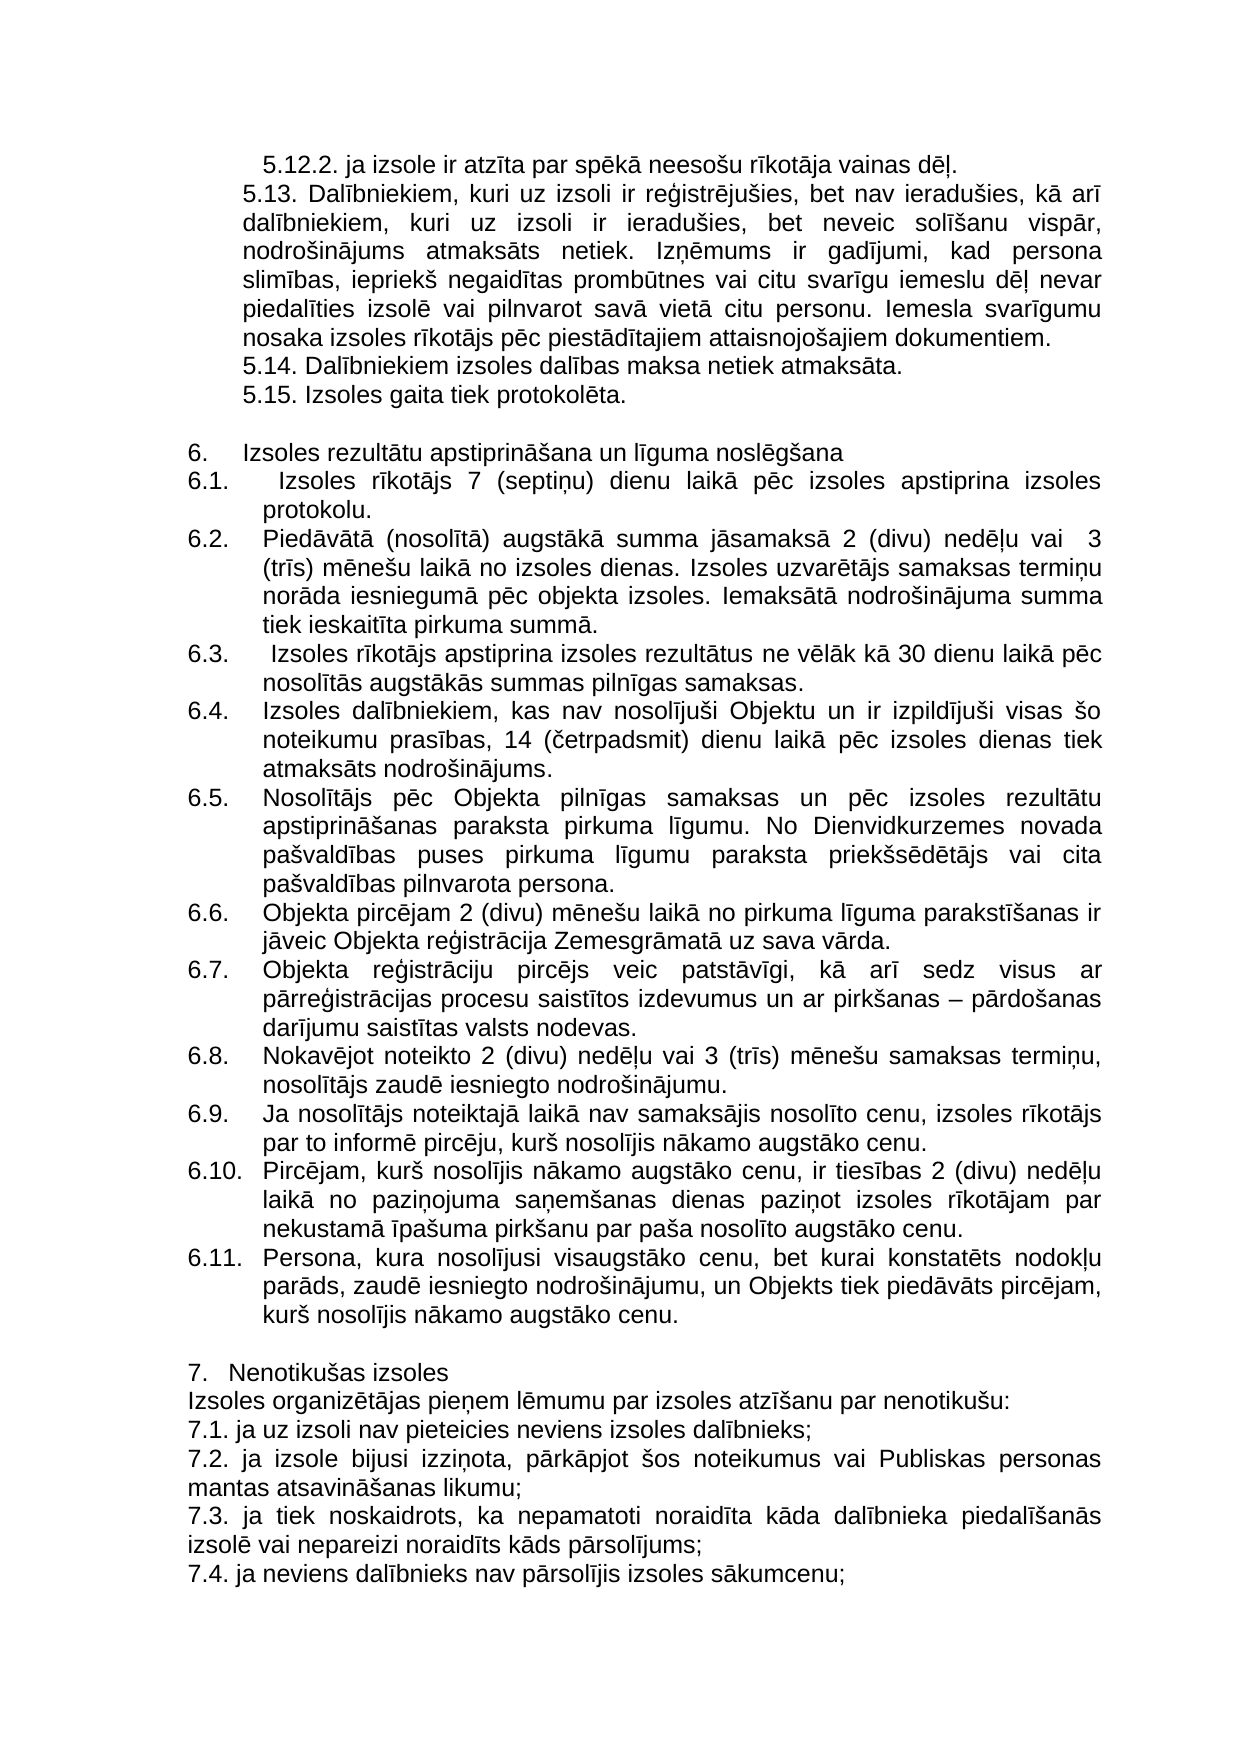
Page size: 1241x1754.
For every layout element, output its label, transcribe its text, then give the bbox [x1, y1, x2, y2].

list Izsoles rīkotājs 7 (septiņu) dienu laikā pēc izsoles apstiprina izsoles protokolu. [187, 466, 1103, 524]
list Izsoles rīkotājs apstiprina izsoles rezultātus ne vēlāk kā 30 dienu laikā pēc nosolītās augstākās summas pilnīgas samaksas. [187, 639, 1103, 696]
text 7.3. ja tiek noskaidrots, ka nepamatoti noraidīta kāda dalībnieka piedalīšanās izsolē vai nepareizi noraidīts kāds pārsolījums; [187, 1501, 1103, 1559]
list Nenotikušas izsoles [187, 1357, 1103, 1386]
list Piedāvātā (nosolītā) augstākā summa jāsamaksā 2 (divu) nedēļu vai 3 (trīs) mēnešu laikā no izsoles dienas. Izsoles uzvarētājs samaksas termiņu norāda iesniegumā pēc objekta izsoles. Iemaksātā nodrošinājuma summa tiek ieskaitīta pirkuma summā. [187, 524, 1103, 639]
text 5.13. Dalībniekiem, kuri uz izsoli ir reģistrējušies, bet nav ieradušies, kā arī dalībniekiem, kuri uz izsoli ir ieradušies, bet neveic solīšanu vispār, nodrošinājums atmaksāts netiek. Izņēmums ir gadījumi, kad persona slimības, iepriekš negaidītas prombūtnes vai citu svarīgu iemeslu dēļ nevar piedalīties izsolē vai pilnvarot savā vietā citu personu. Iemesla svarīgumu nosaka izsoles rīkotājs pēc piestādītajiem attaisnojošajiem dokumentiem. [242, 179, 1103, 351]
text Izsoles organizētājas pieņem lēmumu par izsoles atzīšanu par nenotikušu: [187, 1386, 1103, 1415]
text 7.1. ja uz izsoli nav pieteicies neviens izsoles dalībnieks; [187, 1415, 1103, 1444]
text 5.14. Dalībniekiem izsoles dalības maksa netiek atmaksāta. [242, 351, 1103, 380]
text 5.15. Izsoles gaita tiek protokolēta. [242, 380, 1103, 409]
list Objekta pircējam 2 (divu) mēnešu laikā no pirkuma līguma parakstīšanas ir jāveic Objekta reģistrācija Zemesgrāmatā uz sava vārda. [187, 897, 1103, 955]
list Izsoles rezultātu apstiprināšana un līguma noslēgšana [187, 437, 1103, 466]
list Izsoles dalībniekiem, kas nav nosolījuši Objektu un ir izpildījuši visas šo noteikumu prasības, 14 (četrpadsmit) dienu laikā pēc izsoles dienas tiek atmaksāts nodrošinājums. [187, 696, 1103, 782]
list Persona, kura nosolījusi visaugstāko cenu, bet kurai konstatēts nodokļu parāds, zaudē iesniegto nodrošinājumu, un Objekts tiek piedāvāts pircējam, kurš nosolījis nākamo augstāko cenu. [187, 1242, 1103, 1329]
list 5.12.2. ja izsole ir atzīta par spēkā neesošu rīkotāja vainas dēļ. [262, 150, 1103, 179]
text 7.2. ja izsole bijusi izziņota, pārkāpjot šos noteikumus vai Publiskas personas mantas atsavināšanas likumu; [187, 1444, 1103, 1501]
text 7.4. ja neviens dalībnieks nav pārsolījis izsoles sākumcenu; [187, 1559, 1103, 1587]
list Pircējam, kurš nosolījis nākamo augstāko cenu, ir tiesības 2 (divu) nedēļu laikā no paziņojuma saņemšanas dienas paziņot izsoles rīkotājam par nekustamā īpašuma pirkšanu par paša nosolīto augstāko cenu. [187, 1156, 1103, 1242]
list Nosolītājs pēc Objekta pilnīgas samaksas un pēc izsoles rezultātu apstiprināšanas paraksta pirkuma līgumu. No Dienvidkurzemes novada pašvaldības puses pirkuma līgumu paraksta priekšsēdētājs vai cita pašvaldības pilnvarota persona. [187, 782, 1103, 897]
list Ja nosolītājs noteiktajā laikā nav samaksājis nosolīto cenu, izsoles rīkotājs par to informē pircēju, kurš nosolījis nākamo augstāko cenu. [187, 1099, 1103, 1156]
list Objekta reģistrāciju pircējs veic patstāvīgi, kā arī sedz visus ar pārreģistrācijas procesu saistītos izdevumus un ar pirkšanas – pārdošanas darījumu saistītas valsts nodevas. [187, 955, 1103, 1041]
list Nokavējot noteikto 2 (divu) nedēļu vai 3 (trīs) mēnešu samaksas termiņu, nosolītājs zaudē iesniegto nodrošinājumu. [187, 1041, 1103, 1099]
